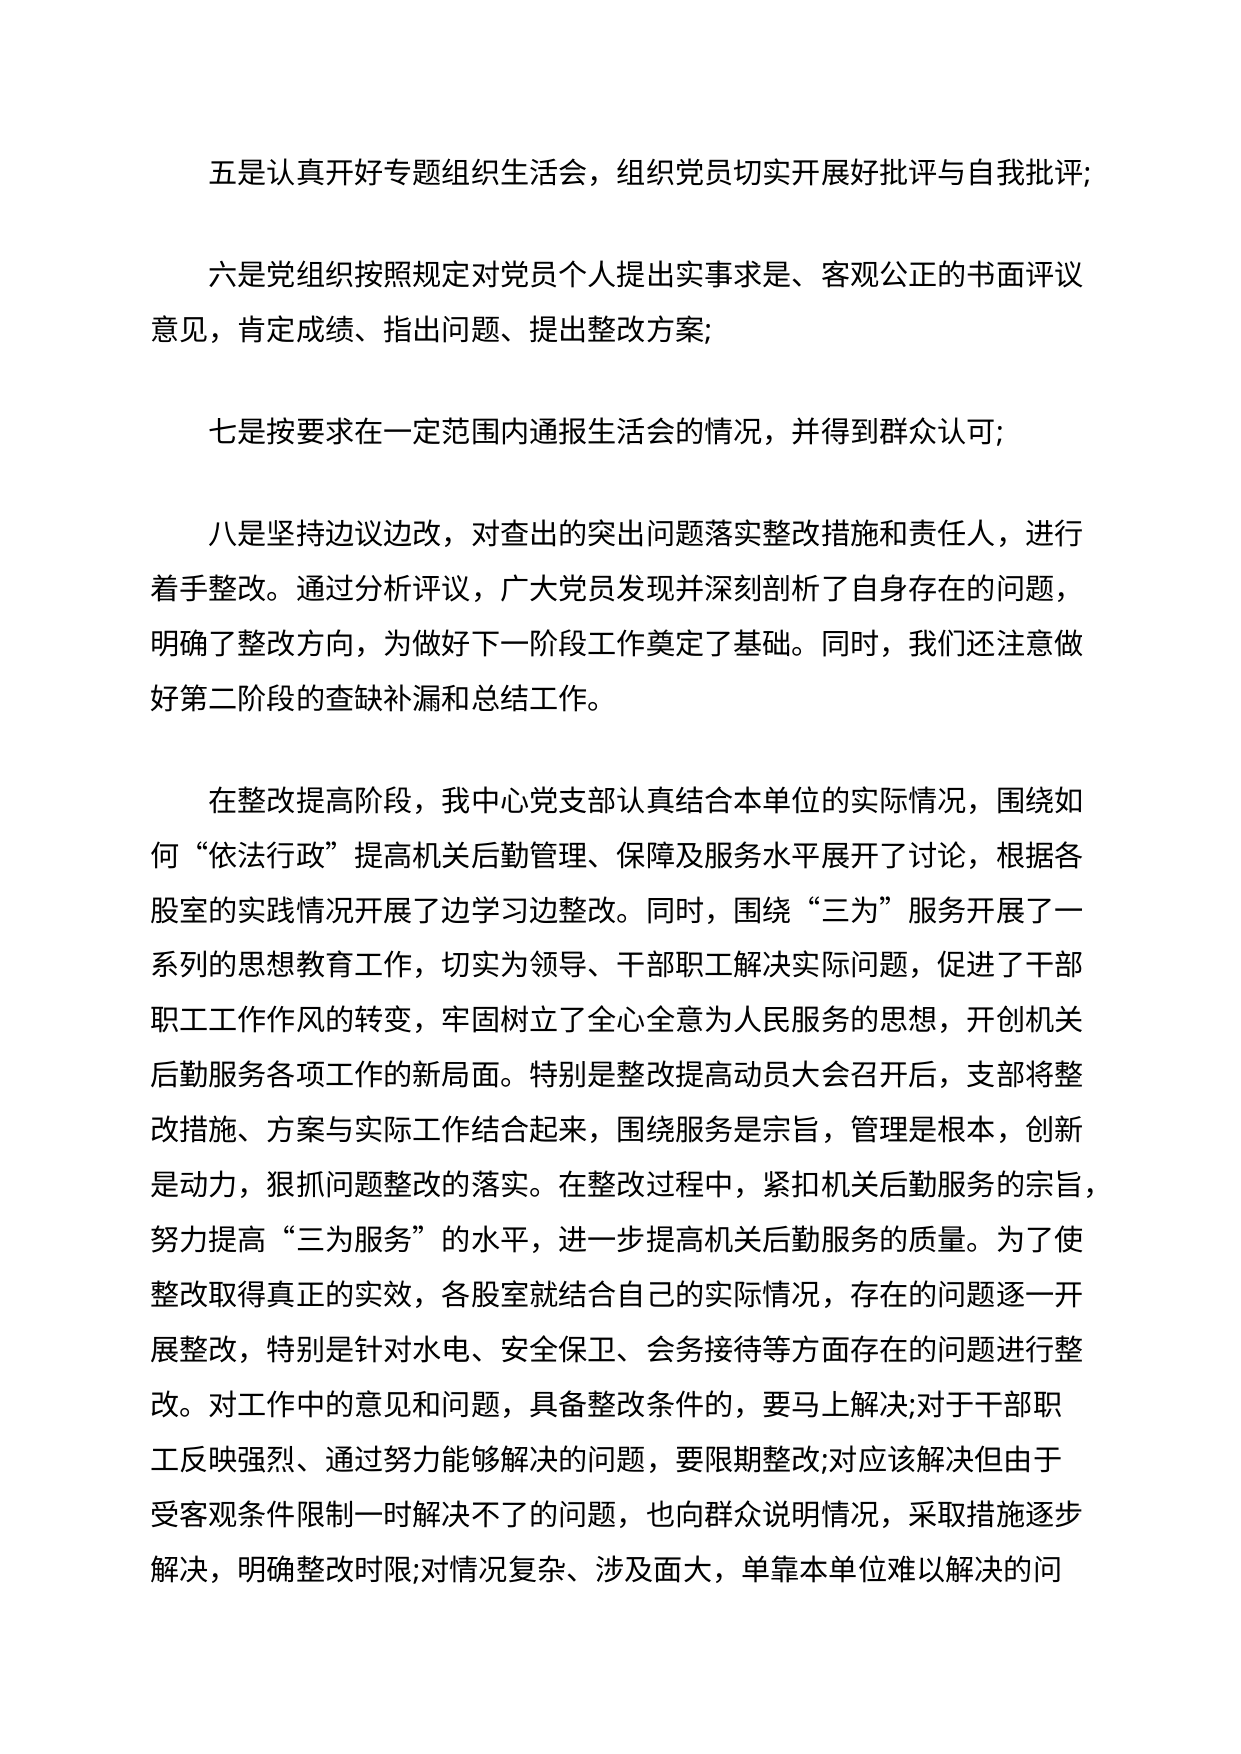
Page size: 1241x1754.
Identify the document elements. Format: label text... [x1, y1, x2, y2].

text 五是认真开好专题组织生活会，组织党员切实开展好批评与自我批评; [150, 150, 1090, 192]
text 七是按要求在一定范围内通报生活会的情况，并得到群众认可; [150, 409, 1090, 451]
text 六是党组织按照规定对党员个人提出实事求是、客观公正的书面评议意见，肯定成绩、指出问题、提出整改方案; [150, 252, 1090, 349]
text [150, 777, 1090, 1588]
text 八是坚持边议边改，对查出的突出问题落实整改措施和责任人，进行着手整改。通过分析评议，广大党员发现并深刻剖析了自身存在的问题，明确了整改方向，为做好下一阶段工作奠定了基础。同时，我们还注意做好第二阶段的查缺补漏和总结工作。 [150, 511, 1090, 718]
